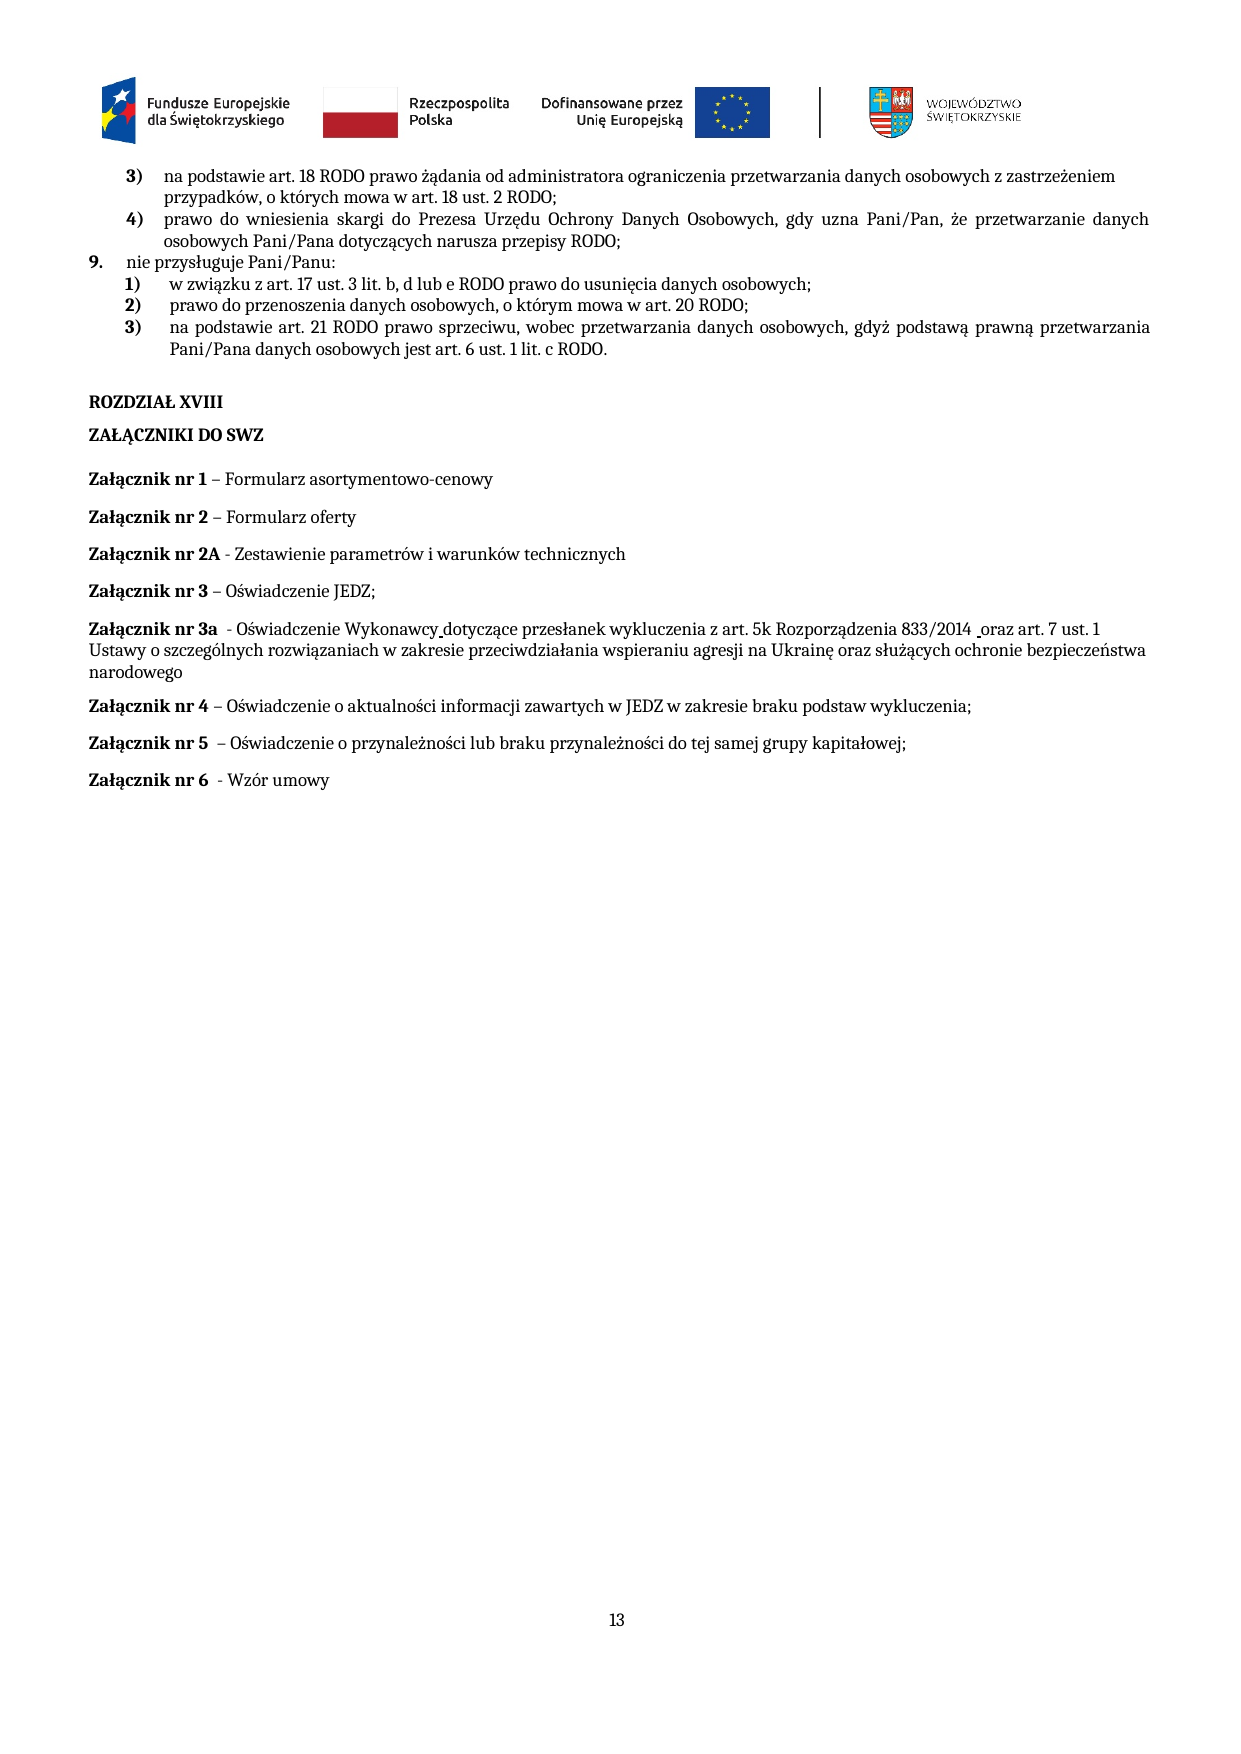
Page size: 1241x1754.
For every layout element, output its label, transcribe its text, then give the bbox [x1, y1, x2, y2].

list nie przysługuje Pani/Panu: [89, 252, 1152, 273]
text Załącznik nr 4 – Oświadczenie o aktualności informacji zawartych w JEDZ w zakresie braku podstaw wykluczenia; [89, 695, 1152, 717]
picture [88, 73, 1033, 147]
list na podstawie art. 21 RODO prawo sprzeciwu, wobec przetwarzania danych osobowych, gdyż podstawą prawną przetwarzania Pani/Pana danych osobowych jest art. 6 ust. 1 lit. c RODO. [125, 316, 1152, 359]
text Załącznik nr 3 – Oświadczenie JEDZ; [89, 581, 1152, 602]
text ZAŁĄCZNIKI DO SWZ [89, 424, 1152, 446]
list prawo do wniesienia skargi do Prezesa Urzędu Ochrony Danych Osobowych, gdy uzna Pani/Pan, że przetwarzanie danych osobowych Pani/Pana dotyczących narusza przepisy RODO; [126, 209, 1152, 252]
text Załącznik nr 2A - Zestawienie parametrów i warunków technicznych [89, 543, 1152, 565]
text Załącznik nr 6 - Wzór umowy [89, 770, 1152, 791]
text Załącznik nr 5 – Oświadczenie o przynależności lub braku przynależności do tej samej grupy kapitałowej; [89, 733, 1152, 754]
text Załącznik nr 3a - Oświadczenie Wykonawcy dotyczące przesłanek wykluczenia z art. 5k Rozporządzenia 833/2014 oraz art. 7 ust. 1 Ustawy o szczególnych rozwiązaniach w zakresie przeciwdziałania wspieraniu agresji na Ukrainę oraz służących ochronie bezpieczeństwa narodowego [89, 618, 1152, 683]
list w związku z art. 17 ust. 3 lit. b, d lub e RODO prawo do usunięcia danych osobowych; [125, 273, 1152, 295]
text Załącznik nr 2 – Formularz oferty [89, 506, 1152, 528]
list na podstawie art. 18 RODO prawo żądania od administratora ograniczenia przetwarzania danych osobowych z zastrzeżeniem przypadków, o których mowa w art. 18 ust. 2 RODO; [126, 166, 1152, 209]
text ROZDZIAŁ XVIII [89, 392, 1152, 413]
text Załącznik nr 1 – Formularz asortymentowo-cenowy [89, 469, 1152, 491]
list prawo do przenoszenia danych osobowych, o którym mowa w art. 20 RODO; [125, 295, 1152, 316]
